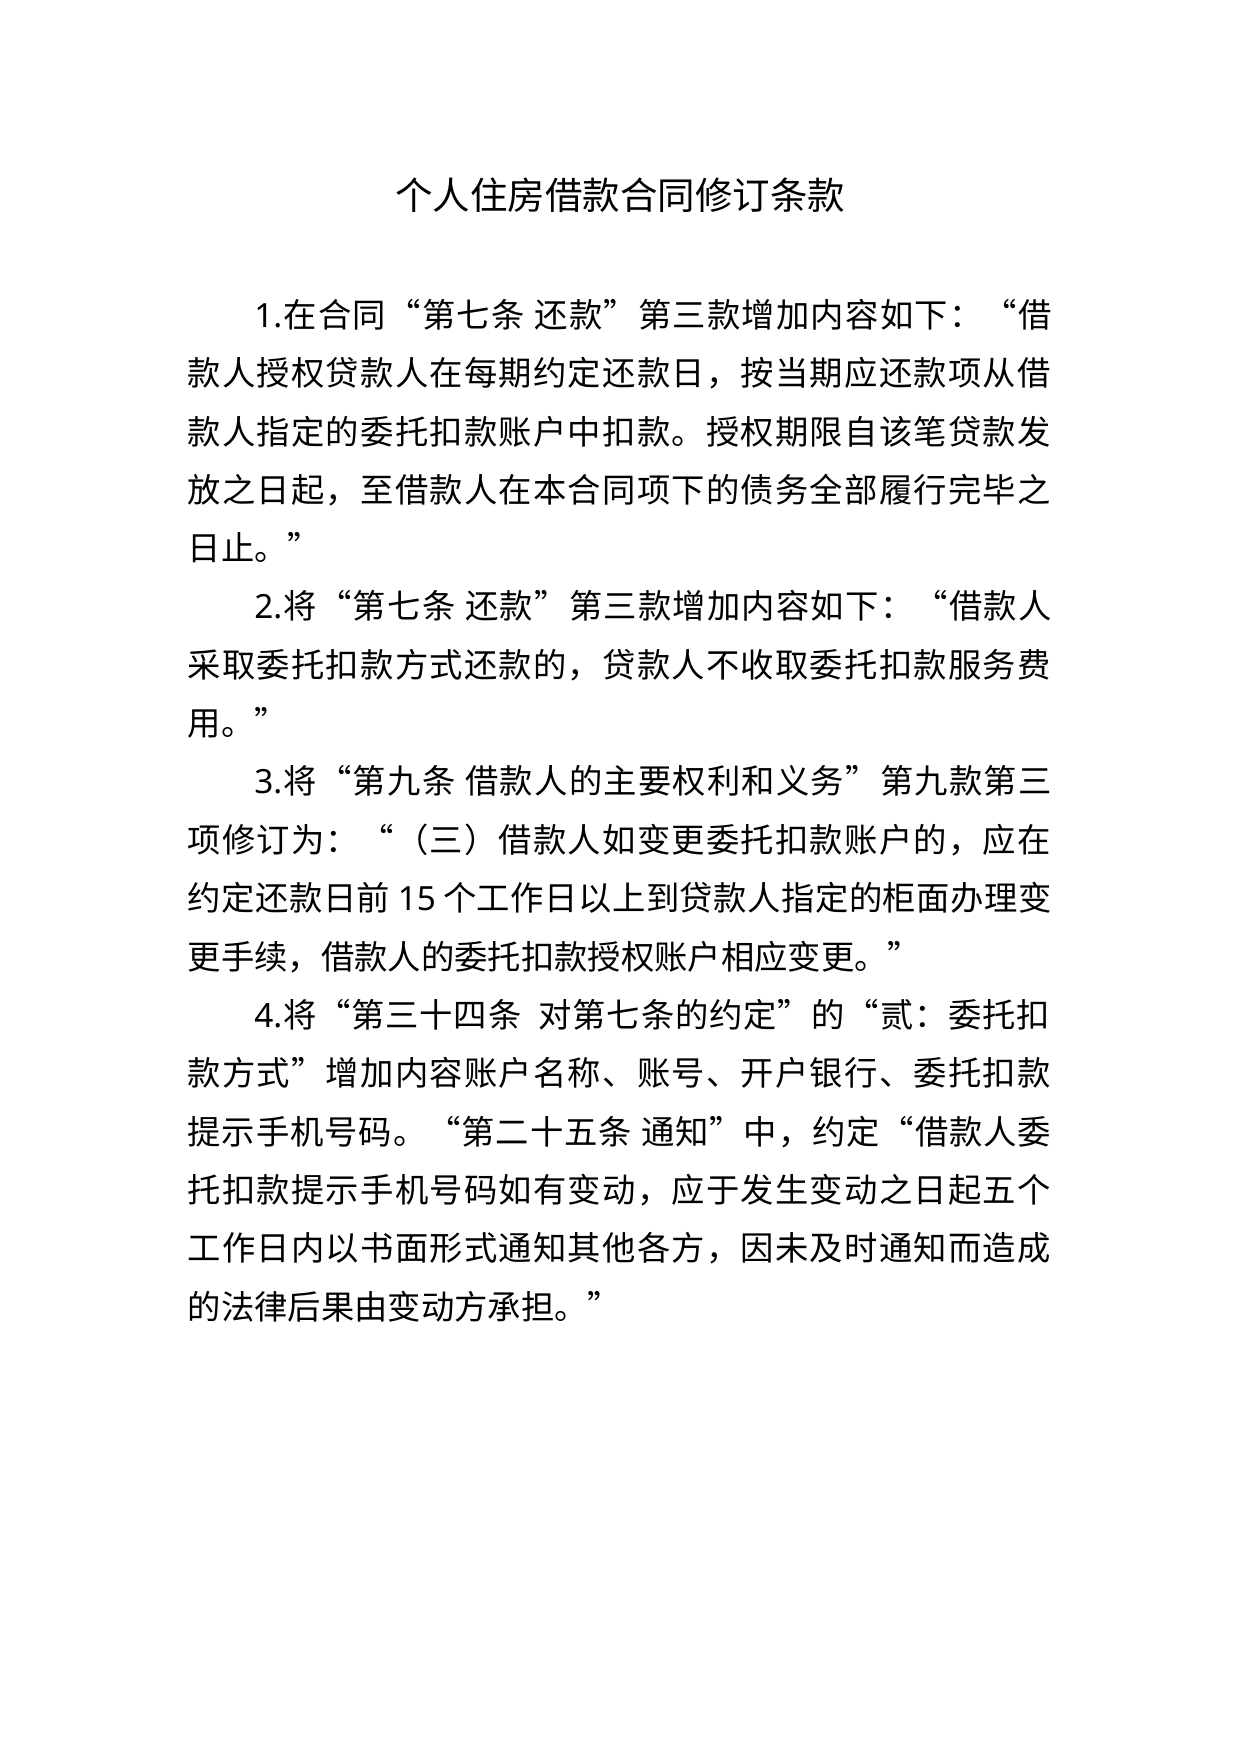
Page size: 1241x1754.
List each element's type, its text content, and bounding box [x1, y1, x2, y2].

text 2.将“第七条 还款”第三款增加内容如下：“借款人采取委托扣款方式还款的，贷款人不收取委托扣款服务费用。” [187, 570, 1053, 745]
text 4.将“第三十四条 对第七条的约定”的“贰：委托扣款方式”增加内容账户名称、账号、开户银行、委托扣款提示手机号码。“第二十五条 通知”中，约定“借款人委托扣款提示手机号码如有变动，应于发生变动之日起五个工作日内以书面形式通知其他各方，因未及时通知而造成的法律后果由变动方承担。” [187, 979, 1053, 1329]
text 1.在合同“第七条 还款”第三款增加内容如下：“借款人授权贷款人在每期约定还款日，按当期应还款项从借款人指定的委托扣款账户中扣款。授权期限自该笔贷款发放之日起，至借款人在本合同项下的债务全部履行完毕之日止。” [187, 279, 1053, 570]
text 3.将“第九条 借款人的主要权利和义务”第九款第三项修订为：“（三）借款人如变更委托扣款账户的，应在约定还款日前15个工作日以上到贷款人指定的柜面办理变更手续，借款人的委托扣款授权账户相应变更。” [187, 745, 1053, 979]
text 个人住房借款合同修订条款 [187, 162, 1053, 220]
